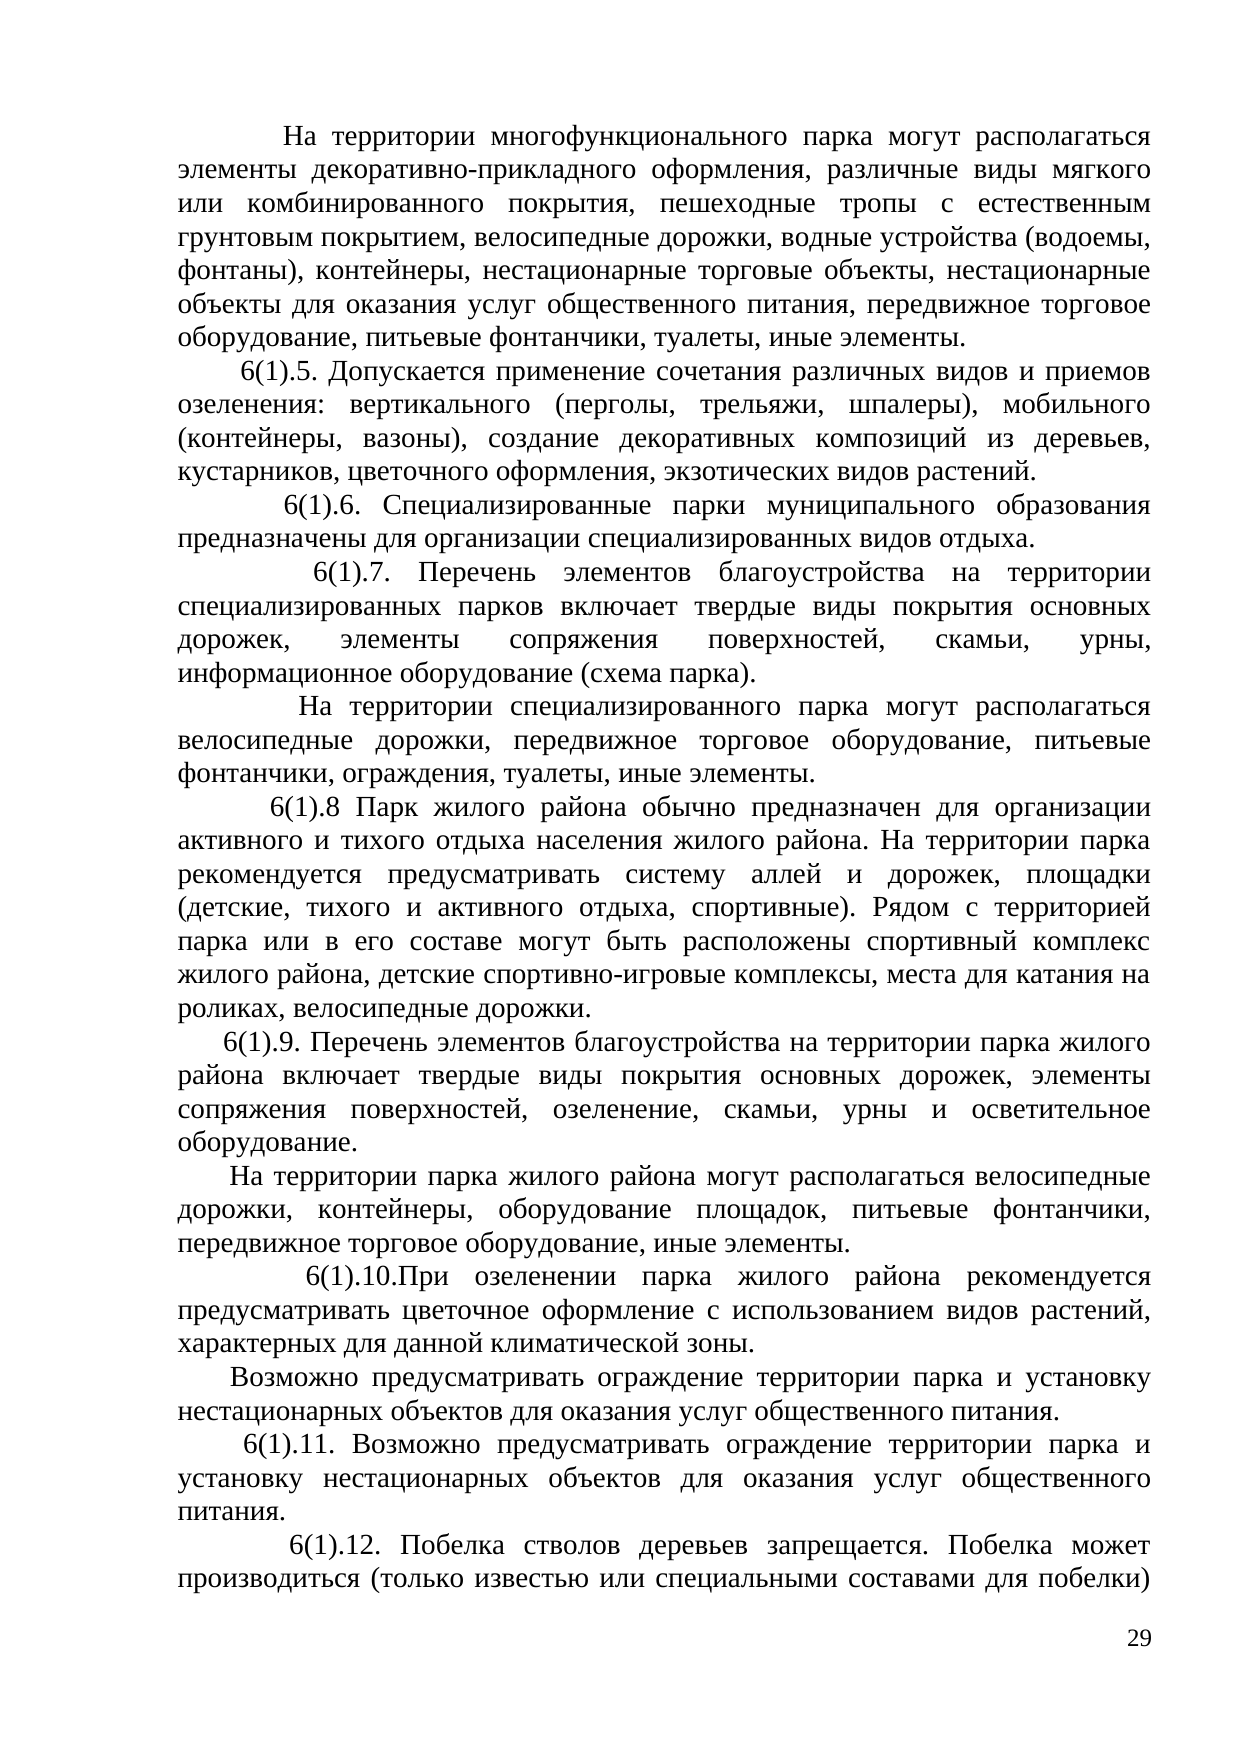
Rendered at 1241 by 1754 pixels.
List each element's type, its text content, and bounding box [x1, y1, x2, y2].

text На территории парка жилого района могут располагаться велосипедные дорожки, контейнеры, оборудование площадок, питьевые фонтанчики, передвижное торговое оборудование, иные элементы. [177, 1158, 1152, 1258]
text 6(1).8 Парк жилого района обычно предназначен для организации активного и тихого отдыха населения жилого района. На территории парка рекомендуется предусматривать систему аллей и дорожек, площадки (детские, тихого и активного отдыха, спортивные). Рядом с территорией парка или в его составе могут быть расположены спортивный комплекс жилого района, детские спортивно-игровые комплексы, места для катания на роликах, велосипедные дорожки. [177, 789, 1152, 1024]
text На территории специализированного парка могут располагаться велосипедные дорожки, передвижное торговое оборудование, питьевые фонтанчики, ограждения, туалеты, иные элементы. [177, 688, 1152, 789]
text 6(1).7. Перечень элементов благоустройства на территории специализированных парков включает твердые виды покрытия основных дорожек, элементы сопряжения поверхностей, скамьи, урны, информационное оборудование (схема парка). [177, 554, 1152, 688]
text 6(1).9. Перечень элементов благоустройства на территории парка жилого района включает твердые виды покрытия основных дорожек, элементы сопряжения поверхностей, озеленение, скамьи, урны и осветительное оборудование. [177, 1024, 1152, 1158]
text На территории многофункционального парка могут располагаться элементы декоративно-прикладного оформления, различные виды мягкого или комбинированного покрытия, пешеходные тропы с естественным грунтовым покрытием, велосипедные дорожки, водные устройства (водоемы, фонтаны), контейнеры, нестационарные торговые объекты, нестационарные объекты для оказания услуг общественного питания, передвижное торговое оборудование, питьевые фонтанчики, туалеты, иные элементы. [177, 118, 1152, 353]
text 6(1).6. Специализированные парки муниципального образования предназначены для организации специализированных видов отдыха. [177, 487, 1152, 554]
text 6(1).5. Допускается применение сочетания различных видов и приемов озеленения: вертикального (перголы, трельяжи, шпалеры), мобильного (контейнеры, вазоны), создание декоративных композиций из деревьев, кустарников, цветочного оформления, экзотических видов растений. [177, 353, 1152, 487]
text Возможно предусматривать ограждение территории парка и установку нестационарных объектов для оказания услуг общественного питания. [177, 1359, 1152, 1426]
text 6(1).10.При озеленении парка жилого района рекомендуется предусматривать цветочное оформление с использованием видов растений, характерных для данной климатической зоны. [177, 1258, 1152, 1359]
text 6(1).11. Возможно предусматривать ограждение территории парка и установку нестационарных объектов для оказания услуг общественного питания. [177, 1426, 1152, 1527]
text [177, 1527, 1152, 1594]
